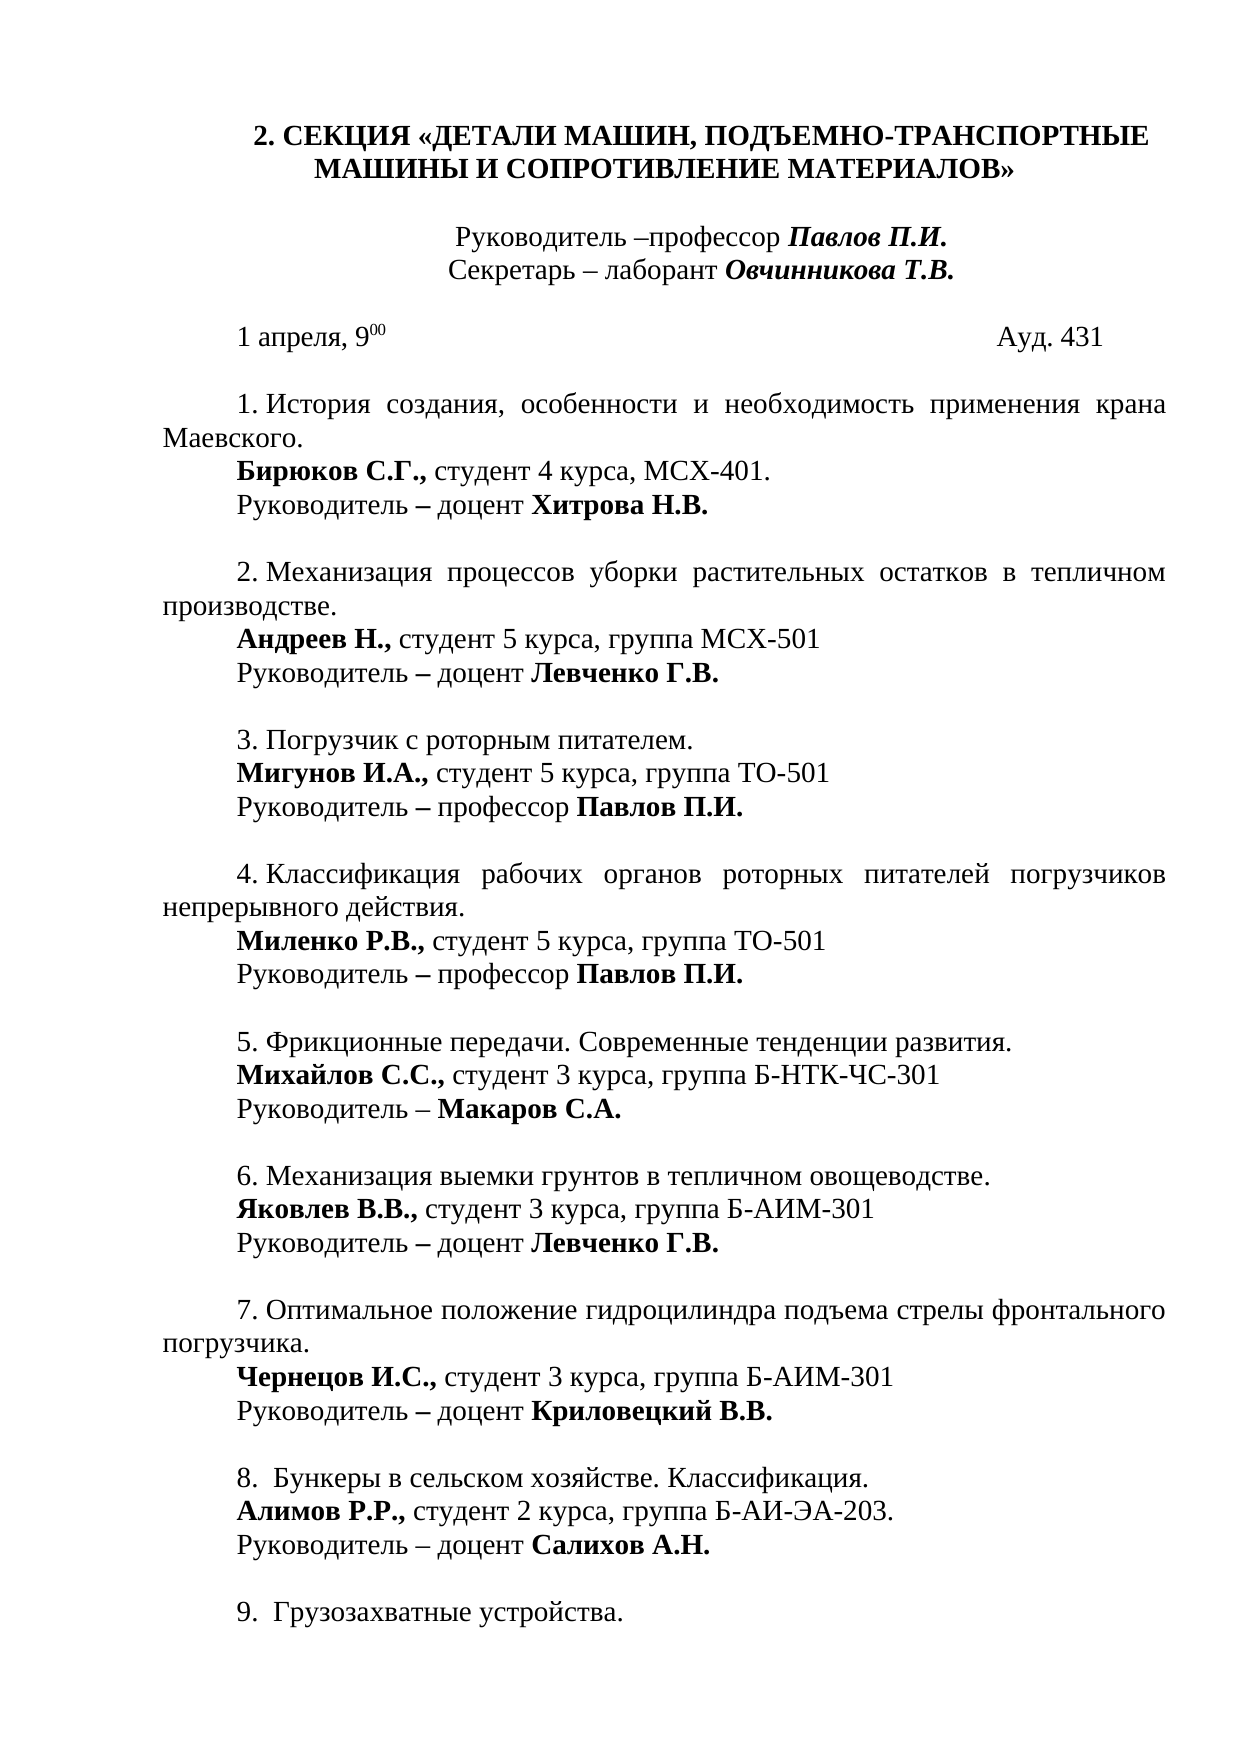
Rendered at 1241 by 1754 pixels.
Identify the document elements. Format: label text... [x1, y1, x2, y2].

text Миленко Р.В., студент 5 курса, группа ТО-501 [162, 923, 1167, 957]
list Механизация процессов уборки растительных остатков в тепличном производстве. [162, 554, 1167, 621]
text Алимов Р.Р., студент 2 курса, группа Б-АИ-ЭА-203. [162, 1493, 1167, 1527]
text Руководитель – профессор Павлов П.И. [162, 789, 1167, 822]
list Бункеры в сельском хозяйстве. Классификация. [162, 1460, 1167, 1493]
list Грузозахватные устройства. [162, 1594, 1167, 1627]
text Мигунов И.А., студент 5 курса, группа ТО-501 [162, 755, 1167, 789]
text Руководитель – Макаров С.А. [162, 1091, 1167, 1124]
list Фрикционные передачи. Современные тенденции развития. [162, 1024, 1167, 1057]
text Руководитель – доцент Салихов А.Н. [162, 1527, 1167, 1560]
text Руководитель – доцент Левченко Г.В. [162, 655, 1167, 688]
list Оптимальное положение гидроцилиндра подъема стрелы фронтального погрузчика. [162, 1292, 1167, 1359]
text Руководитель – профессор Павлов П.И. [162, 957, 1167, 990]
list Погрузчик с роторным питателем. [162, 722, 1167, 755]
text Бирюков С.Г., студент 4 курса, МСХ-401. [162, 453, 1167, 487]
text Андреев Н., студент 5 курса, группа МСХ-501 [162, 621, 1167, 655]
text Секретарь – лаборант Овчинникова Т.В. [162, 252, 1167, 286]
text Михайлов С.С., студент 3 курса, группа Б-НТК-ЧС-301 [162, 1057, 1167, 1091]
text Руководитель – доцент Криловецкий В.В. [162, 1393, 1167, 1426]
text Руководитель –профессор Павлов П.И. [162, 219, 1167, 252]
text Чернецов И.С., студент 3 курса, группа Б-АИМ-301 [162, 1359, 1167, 1393]
text Руководитель – доцент Хитрова Н.В. [162, 487, 1167, 521]
text 2. СЕКЦИЯ «ДЕТАЛИ МАШИН, ПОДЪЕМНО-ТРАНСПОРТНЫЕ МАШИНЫ И СОПРОТИВЛЕНИЕ МАТЕРИАЛОВ» [162, 118, 1167, 185]
list Классификация рабочих органов роторных питателей погрузчиков непрерывного действия. [162, 856, 1167, 923]
text Яковлев В.В., студент 3 курса, группа Б-АИМ-301 [162, 1191, 1167, 1225]
text Руководитель – доцент Левченко Г.В. [162, 1225, 1167, 1258]
list История создания, особенности и необходимость применения крана Маевского. [162, 386, 1167, 453]
list Механизация выемки грунтов в тепличном овощеводстве. [162, 1158, 1167, 1191]
text 1 апреля, 900 Ауд. 431 [162, 319, 1167, 353]
